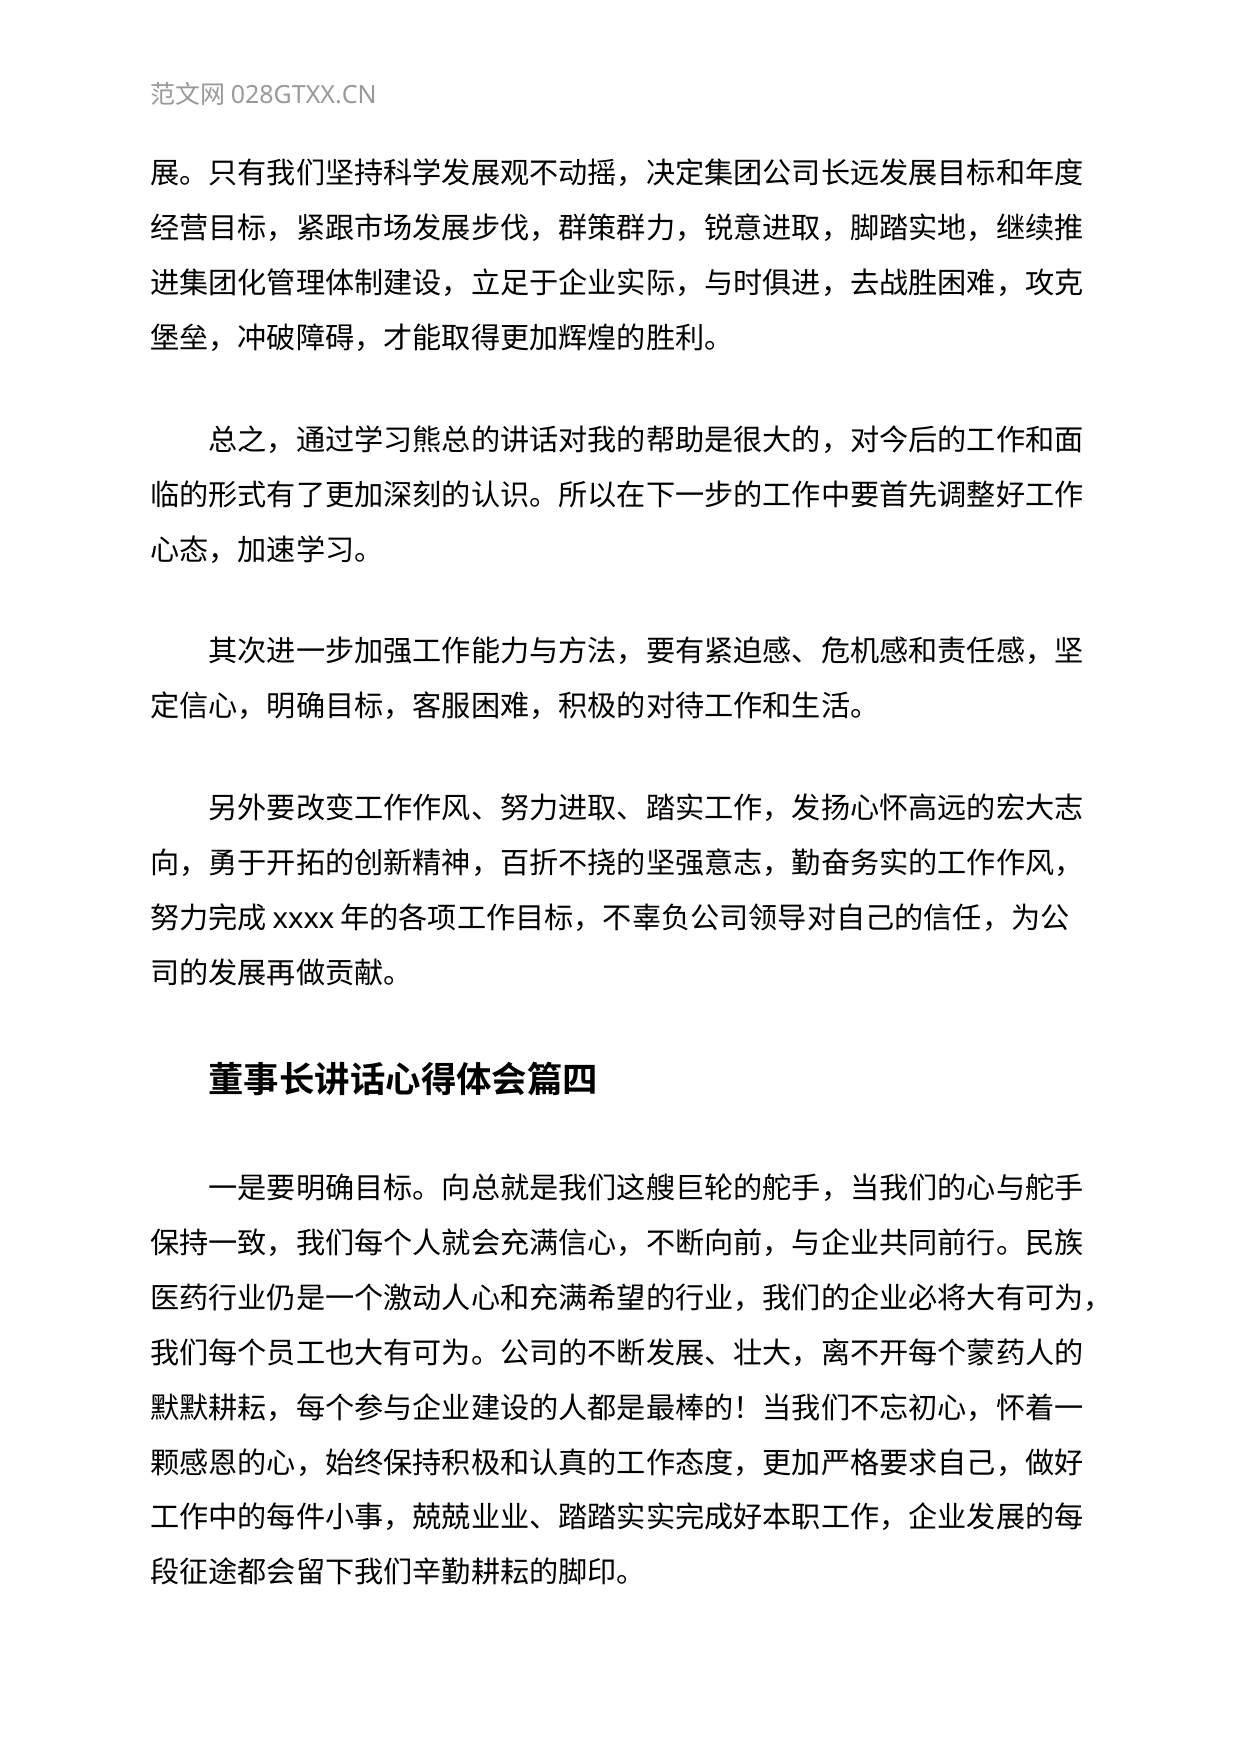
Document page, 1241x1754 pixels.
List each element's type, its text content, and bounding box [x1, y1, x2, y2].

text 一是要明确目标。向总就是我们这艘巨轮的舵手，当我们的心与舵手保持一致，我们每个人就会充满信心，不断向前，与企业共同前行。民族医药行业仍是一个激动人心和充满希望的行业，我们的企业必将大有可为，我们每个员工也大有可为。公司的不断发展、壮大，离不开每个蒙药人的默默耕耘，每个参与企业建设的人都是最棒的！当我们不忘初心，怀着一颗感恩的心，始终保持积极和认真的工作态度，更加严格要求自己，做好工作中的每件小事，兢兢业业、踏踏实实完成好本职工作，企业发展的每段征途都会留下我们辛勤耕耘的脚印。 [150, 1165, 1090, 1591]
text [150, 150, 1090, 357]
text 另外要改变工作作风、努力进取、踏实工作，发扬心怀高远的宏大志向，勇于开拓的创新精神，百折不挠的坚强意志，勤奋务实的工作作风，努力完成xxxx年的各项工作目标，不辜负公司领导对自己的信任，为公司的发展再做贡献。 [150, 785, 1090, 992]
text 总之，通过学习熊总的讲话对我的帮助是很大的，对今后的工作和面临的形式有了更加深刻的认识。所以在下一步的工作中要首先调整好工作心态，加速学习。 [150, 416, 1090, 568]
text 董事长讲话心得体会篇四 [150, 1051, 1090, 1102]
text 其次进一步加强工作能力与方法，要有紧迫感、危机感和责任感，坚定信心，明确目标，客服困难，积极的对待工作和生活。 [150, 628, 1090, 725]
